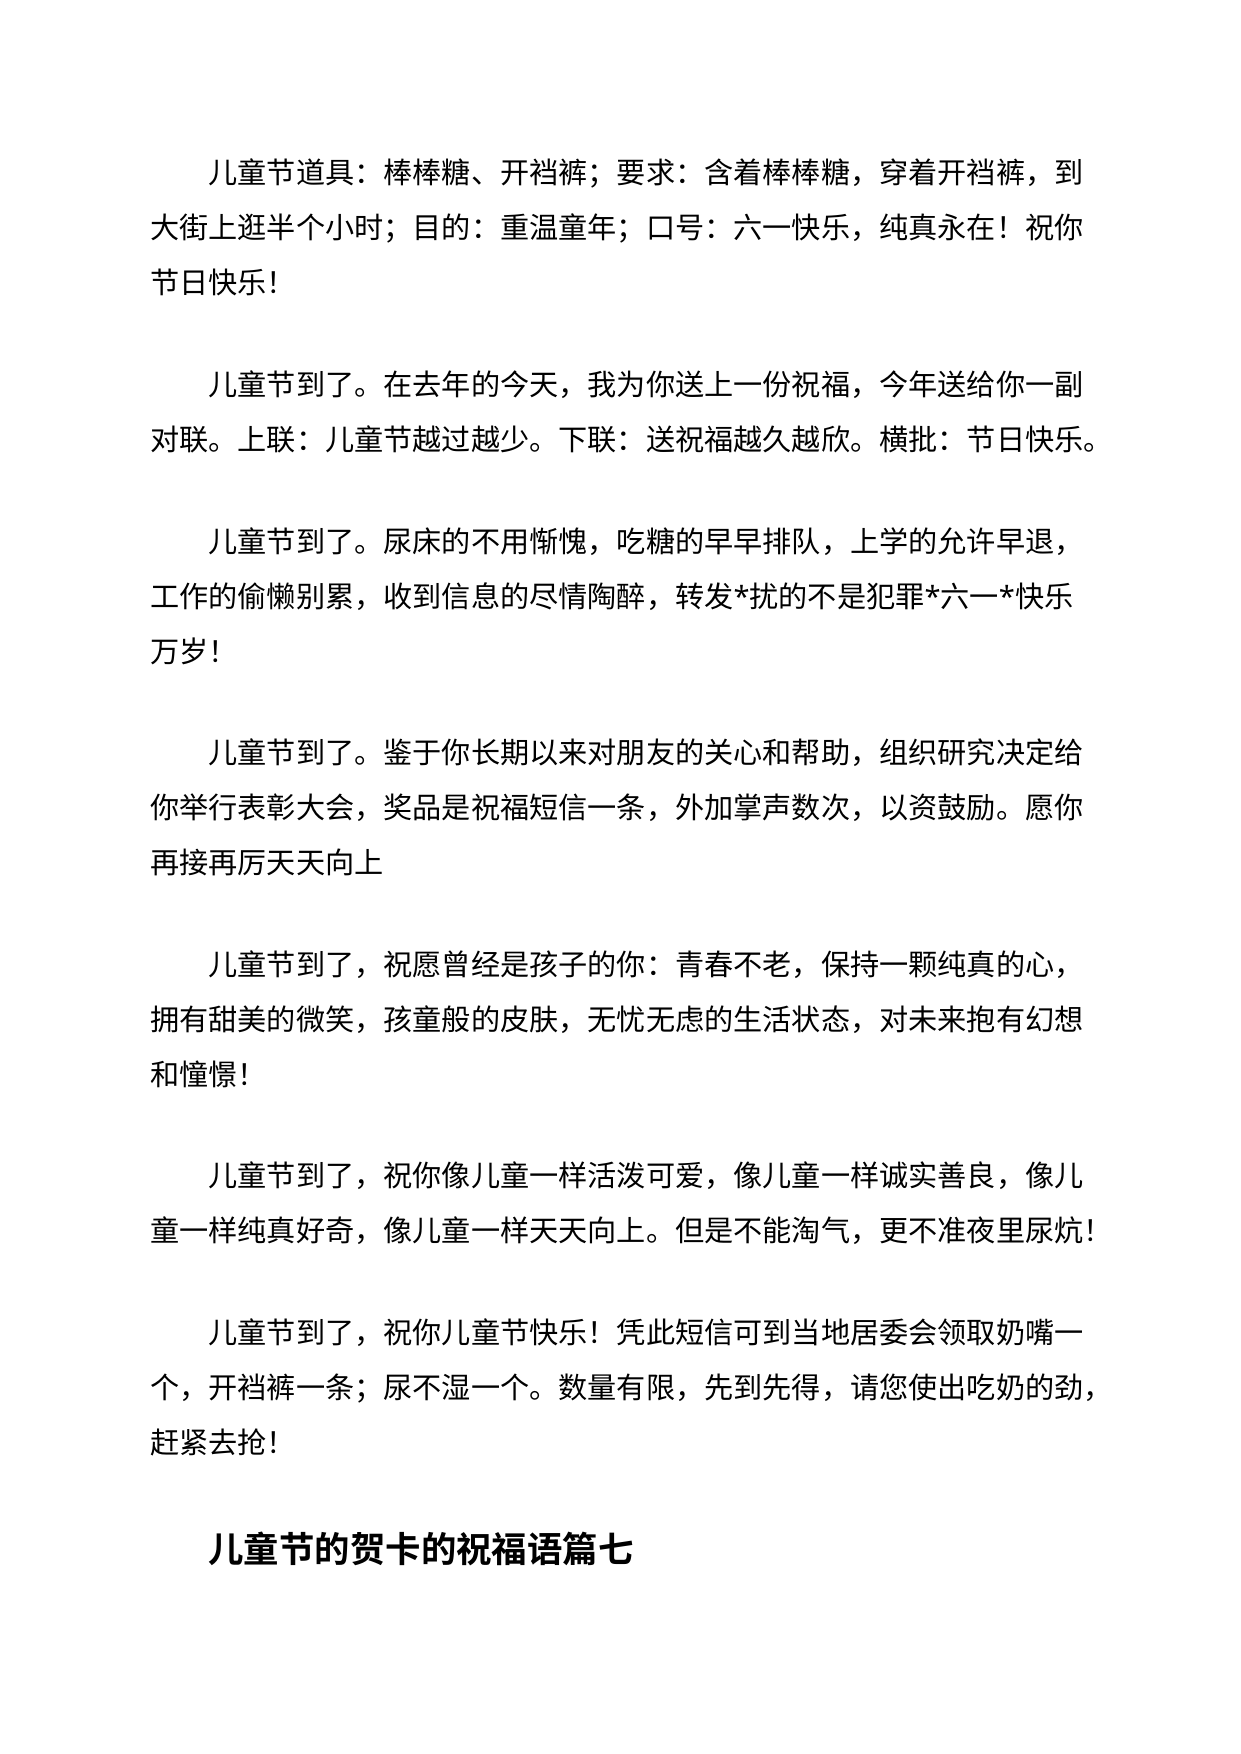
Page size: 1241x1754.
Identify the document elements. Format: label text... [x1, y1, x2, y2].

text 儿童节到了，祝你像儿童一样活泼可爱，像儿童一样诚实善良，像儿童一样纯真好奇，像儿童一样天天向上。但是不能淘气，更不准夜里尿炕！ [150, 1153, 1090, 1250]
text 儿童节到了。在去年的今天，我为你送上一份祝福，今年送给你一副对联。上联：儿童节越过越少。下联：送祝福越久越欣。横批：节日快乐。 [150, 362, 1090, 459]
text 儿童节到了。鉴于你长期以来对朋友的关心和帮助，组织研究决定给你举行表彰大会，奖品是祝福短信一条，外加掌声数次，以资鼓励。愿你再接再厉天天向上 [150, 730, 1090, 882]
text 儿童节道具：棒棒糖、开裆裤；要求：含着棒棒糖，穿着开裆裤，到大街上逛半个小时；目的：重温童年；口号：六一快乐，纯真永在！祝你节日快乐！ [150, 150, 1090, 302]
text 儿童节到了。尿床的不用惭愧，吃糖的早早排队，上学的允许早退，工作的偷懒别累，收到信息的尽情陶醉，转发*扰的不是犯罪*六一*快乐万岁！ [150, 518, 1090, 670]
text 儿童节到了，祝愿曾经是孩子的你：青春不老，保持一颗纯真的心，拥有甜美的微笑，孩童般的皮肤，无忧无虑的生活状态，对未来抱有幻想和憧憬！ [150, 941, 1090, 1093]
text 儿童节的贺卡的祝福语篇七 [150, 1521, 1090, 1572]
text 儿童节到了，祝你儿童节快乐！凭此短信可到当地居委会领取奶嘴一个，开裆裤一条；尿不湿一个。数量有限，先到先得，请您使出吃奶的劲，赶紧去抢！ [150, 1310, 1090, 1462]
